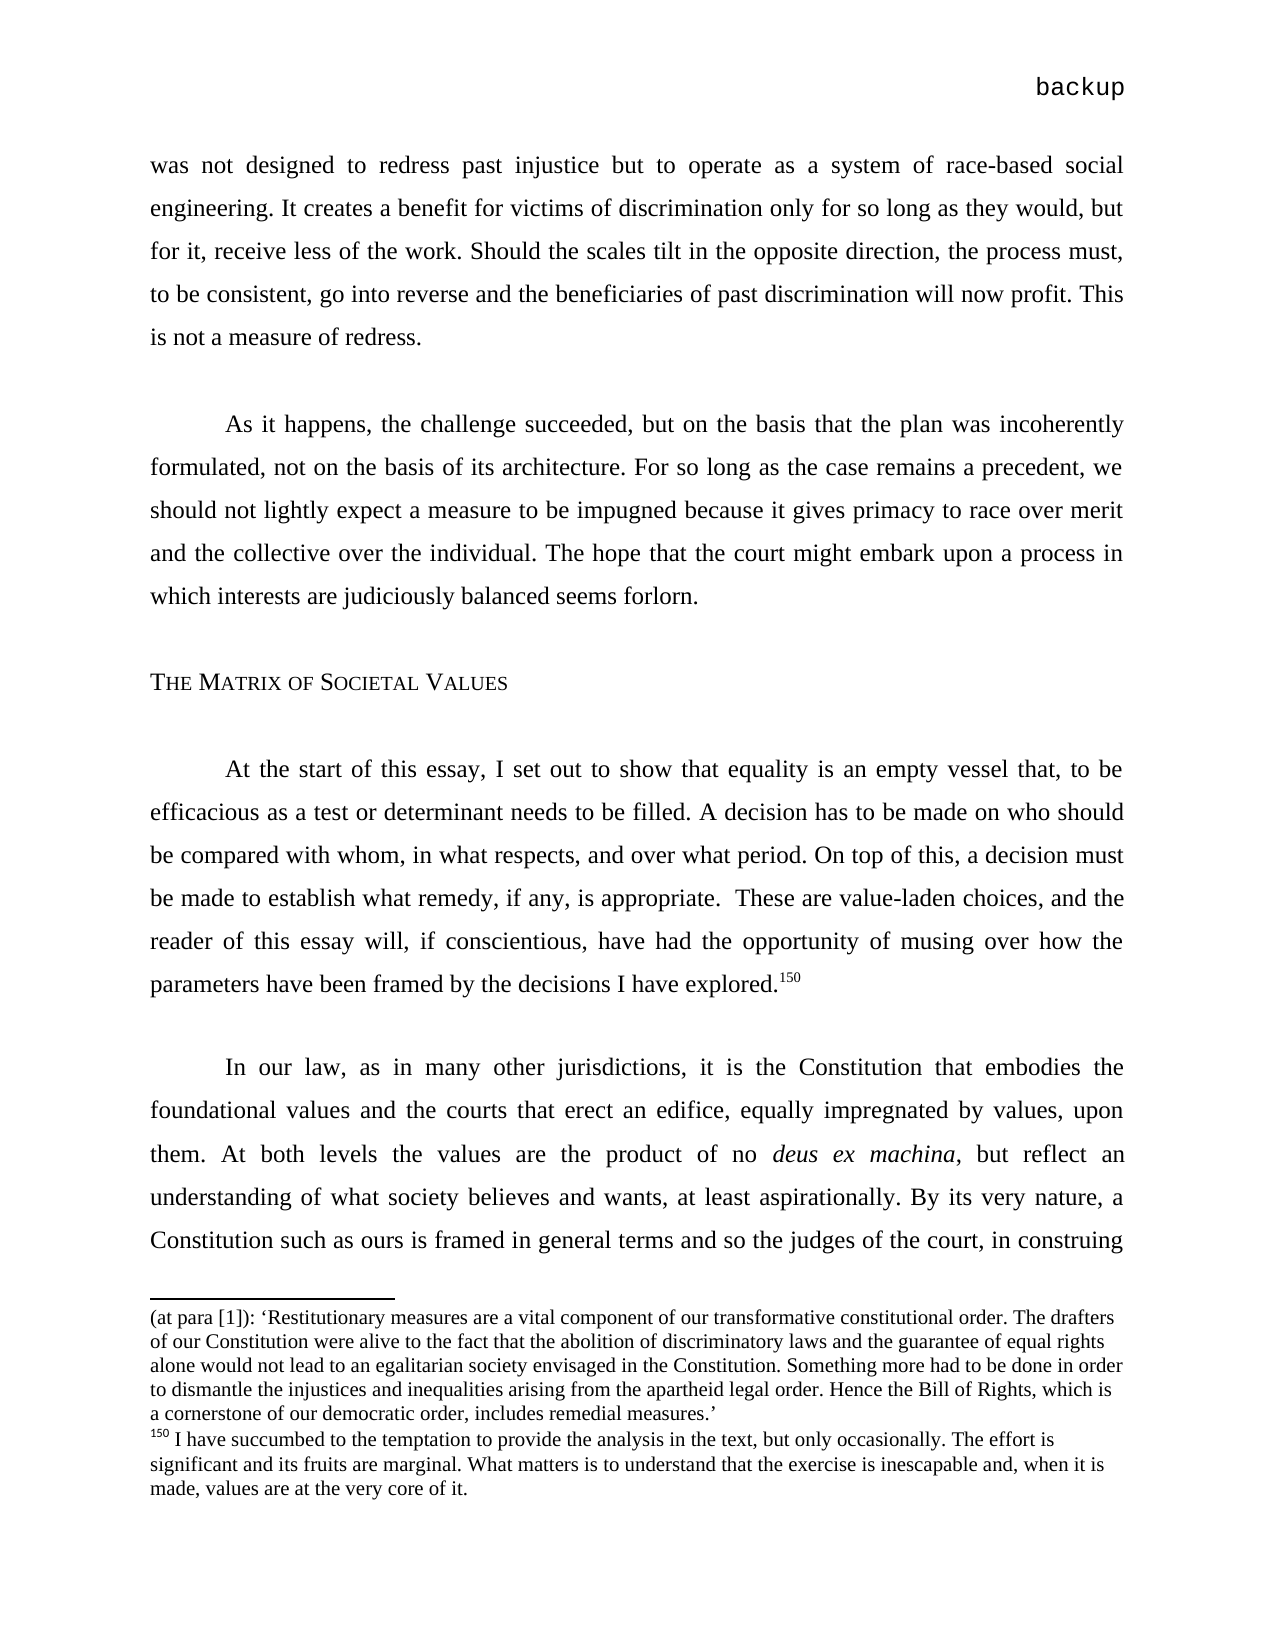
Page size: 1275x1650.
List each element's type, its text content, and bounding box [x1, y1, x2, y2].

text The Matrix of Societal Values [150, 667, 1125, 696]
text At the start of this essay, I set out to show that equality is an empty vessel that, to be efficacious as a test or determinant needs to be filled. A decision has to be made on who should be compared with whom, in what respects, and over what period. On top of this, a decision must be made to establish what remedy, if any, is appropriate. These are value-laden choices, and the reader of this essay will, if conscientious, have had the opportunity of musing over how the parameters have been framed by the decisions I have explored. [150, 754, 1125, 998]
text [150, 1052, 1125, 1254]
text Justice Jafta opens his reasoning with a clarion call of the sort that customarily adorns judgements in this field. The policy with which the court was concerned was, in his view, a restitutionary measure. That such a view is misconceived should by now be obvious: the policy was not designed to redress past injustice but to operate as a system of race-based social engineering. It creates a benefit for victims of discrimination only for so long as they would, but for it, receive less of the work. Should the scales tilt in the opposite direction, the process must, to be consistent, go into reverse and the beneficiaries of past discrimination will now profit. This is not a measure of redress. [150, 150, 1125, 351]
text As it happens, the challenge succeeded, but on the basis that the plan was incoherently formulated, not on the basis of its architecture. For so long as the case remains a precedent, we should not lightly expect a measure to be impugned because it gives primacy to race over merit and the collective over the individual. The hope that the court might embark upon a process in which interests are judiciously balanced seems forlorn. [150, 409, 1125, 610]
